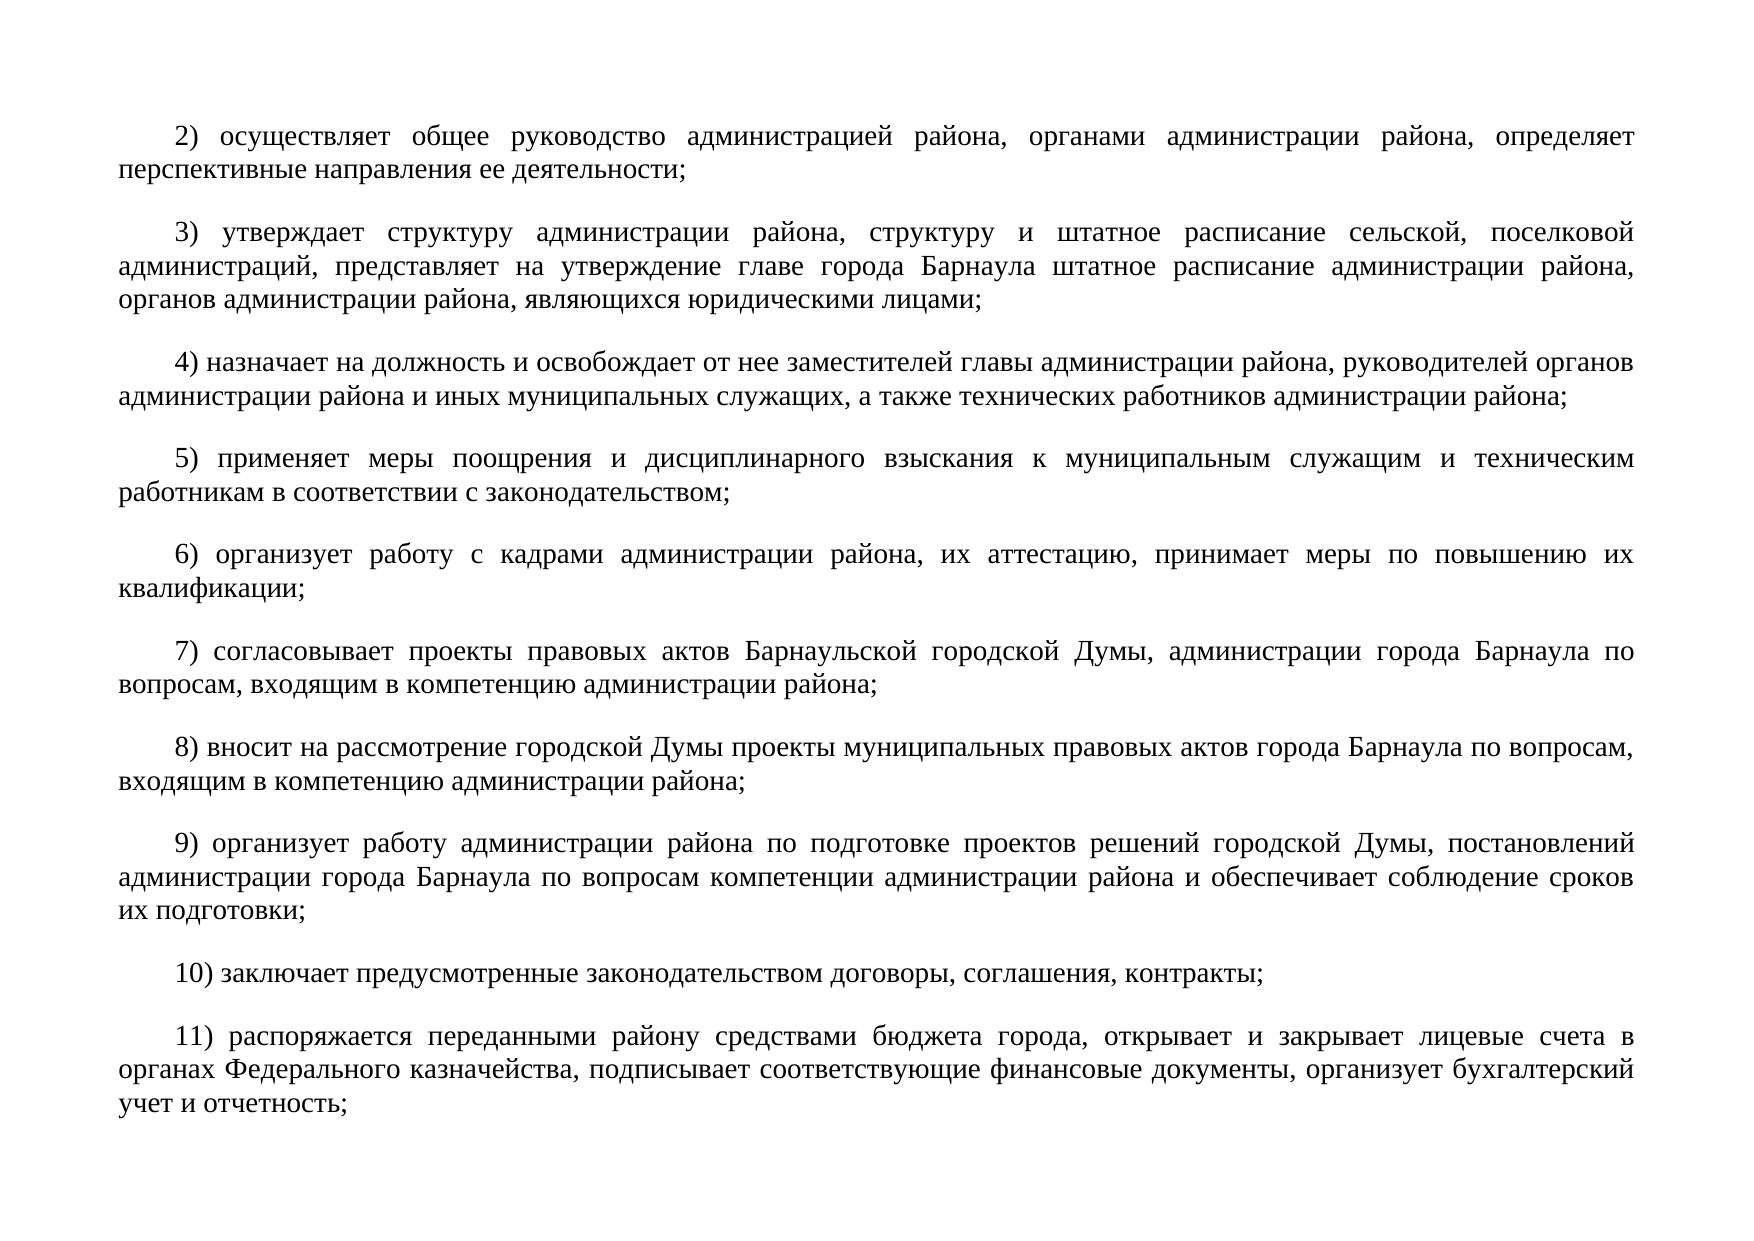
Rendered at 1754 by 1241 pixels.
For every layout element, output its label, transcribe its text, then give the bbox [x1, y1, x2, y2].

text 8) вносит на рассмотрение городской Думы проекты муниципальных правовых актов города Барнаула по вопросам, входящим в компетенцию администрации района; [118, 729, 1636, 796]
text 9) организует работу администрации района по подготовке проектов решений городской Думы, постановлений администрации города Барнаула по вопросам компетенции администрации района и обеспечивает соблюдение сроков их подготовки; [118, 825, 1636, 926]
text 4) назначает на должность и освобождает от нее заместителей главы администрации района, руководителей органов администрации района и иных муниципальных служащих, а также технических работников администрации района; [118, 344, 1636, 411]
text 11) распоряжается переданными району средствами бюджета города, открывает и закрывает лицевые счета в органах Федерального казначейства, подписывает соответствующие финансовые документы, организует бухгалтерский учет и отчетность; [118, 1018, 1636, 1118]
text 6) организует работу с кадрами администрации района, их аттестацию, принимает меры по повышению их квалификации; [118, 537, 1636, 604]
text 5) применяет меры поощрения и дисциплинарного взыскания к муниципальным служащим и техническим работникам в соответствии с законодательством; [118, 440, 1636, 507]
text 3) утверждает структуру администрации района, структуру и штатное расписание сельской, поселковой администраций, представляет на утверждение главе города Барнаула штатное расписание администрации района, органов администрации района, являющихся юридическими лицами; [118, 214, 1636, 315]
text 10) заключает предусмотренные законодательством договоры, соглашения, контракты; [118, 955, 1636, 989]
text 7) согласовывает проекты правовых актов Барнаульской городской Думы, администрации города Барнаула по вопросам, входящим в компетенцию администрации района; [118, 633, 1636, 700]
text 2) осуществляет общее руководство администрацией района, органами администрации района, определяет перспективные направления ее деятельности; [118, 118, 1636, 185]
